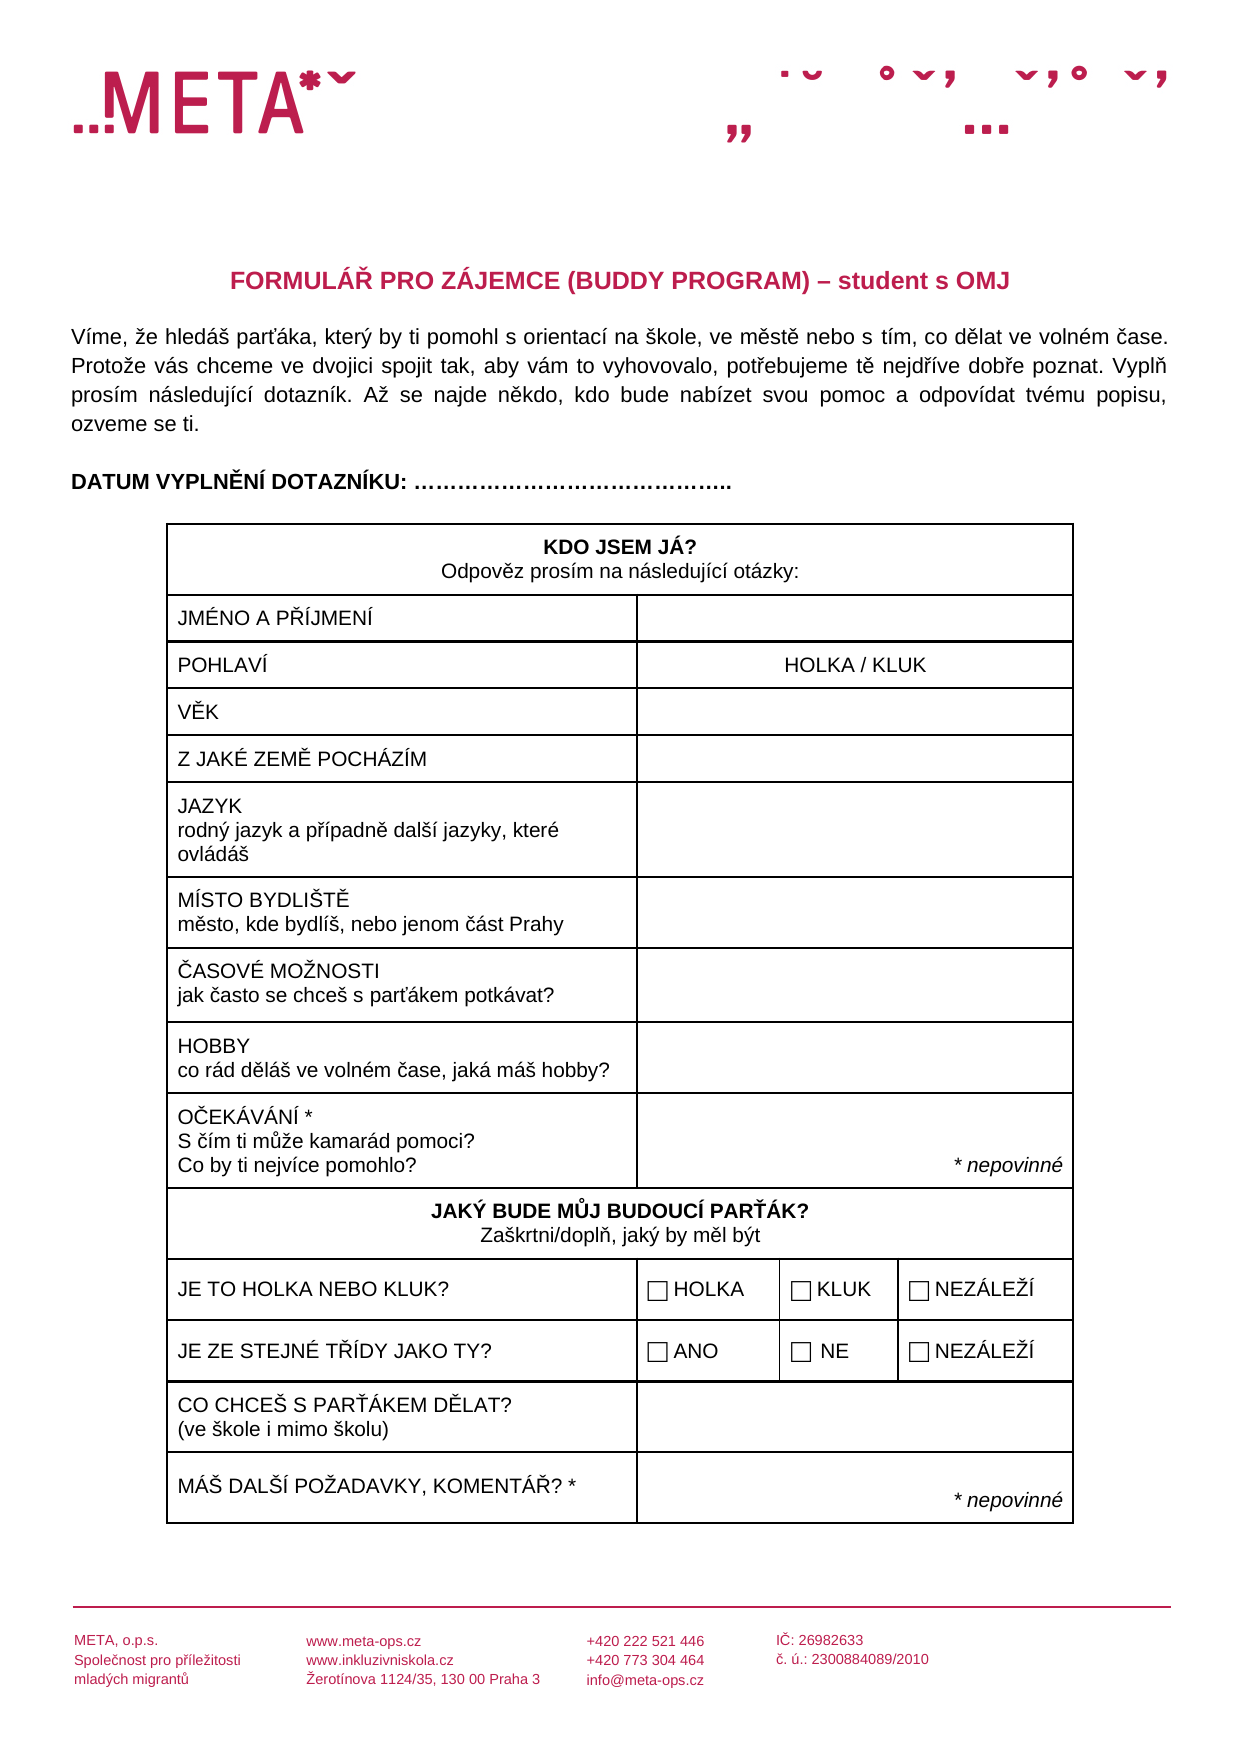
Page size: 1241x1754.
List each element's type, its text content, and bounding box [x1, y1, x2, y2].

text FORMULÁŘ PRO ZÁJEMCE (BUDDY PROGRAM) – student s OMJ [71, 266, 1169, 294]
table_cell JAZYK rodný jazyk a případně další jazyky, které ovládáš [168, 783, 636, 876]
table_cell HOBBY co rád děláš ve volném čase, jaká máš hobby? [168, 1023, 636, 1092]
table_cell ČASOVÉ MOŽNOSTI jak často se chceš s parťákem potkávat? [168, 949, 636, 1021]
table_cell □ NEZÁLEŽÍ [899, 1321, 1072, 1380]
table_cell [638, 878, 1072, 947]
table_cell □ ANO [638, 1321, 779, 1380]
table_cell [638, 736, 1072, 781]
table_cell VĚK [168, 689, 636, 734]
table_cell JE ZE STEJNÉ TŘÍDY JAKO TY? [168, 1321, 636, 1380]
table_cell [638, 783, 1072, 876]
picture [3, 0, 1236, 143]
table_cell MÁŠ DALŠÍ POŽADAVKY, KOMENTÁŘ? * [168, 1453, 636, 1522]
table_cell Z JAKÉ ZEMĚ POCHÁZÍM [168, 736, 636, 781]
table_cell [638, 1023, 1072, 1092]
table_cell [638, 1383, 1072, 1451]
table_cell JAKÝ BUDE MŮJ BUDOUCÍ PARŤÁK? Zaškrtni/doplň, jaký by měl být [168, 1189, 1072, 1258]
table_cell JMÉNO A PŘÍJMENÍ [168, 596, 636, 640]
table_cell □ HOLKA [638, 1260, 779, 1319]
table_cell POHLAVÍ [168, 643, 636, 687]
table_cell □ NE [780, 1321, 897, 1380]
table_cell [638, 689, 1072, 734]
table_cell CO CHCEŠ S PARŤÁKEM DĚLAT? (ve škole i mimo školu) [168, 1383, 636, 1451]
table_cell [638, 596, 1072, 640]
table_cell HOLKA / KLUK [638, 643, 1072, 687]
table_cell □ KLUK [780, 1260, 897, 1319]
table_cell JE TO HOLKA NEBO KLUK? [168, 1260, 636, 1319]
text Víme, že hledáš parťáka, který by ti pomohl s orientací na škole, ve městě nebo s tím, co dělat ve volném čase. Protože vás chceme ve dvojici spojit tak, aby vám to vyhovovalo, potřebujeme tě nejdříve dobře poznat. Vyplň prosím následující dotazník. Až se najde někdo, kdo bude nabízet svou pomoc a odpovídat tvému popisu, ozveme se ti. [71, 324, 1169, 436]
table_cell * nepovinné [638, 1453, 1072, 1522]
table_cell MÍSTO BYDLIŠTĚ město, kde bydlíš, nebo jenom část Prahy [168, 878, 636, 947]
table_cell OČEKÁVÁNÍ * S čím ti může kamarád pomoci? Co by ti nejvíce pomohlo? [168, 1094, 636, 1187]
table_cell [638, 949, 1072, 1021]
table_header KDO JSEM JÁ? Odpověz prosím na následující otázky: [168, 525, 1072, 593]
table_cell □ NEZÁLEŽÍ [899, 1260, 1072, 1319]
table_cell * nepovinné [638, 1094, 1072, 1187]
text DATUM VYPLNĚNÍ DOTAZNÍKU: …………………………………….. [71, 469, 1169, 494]
